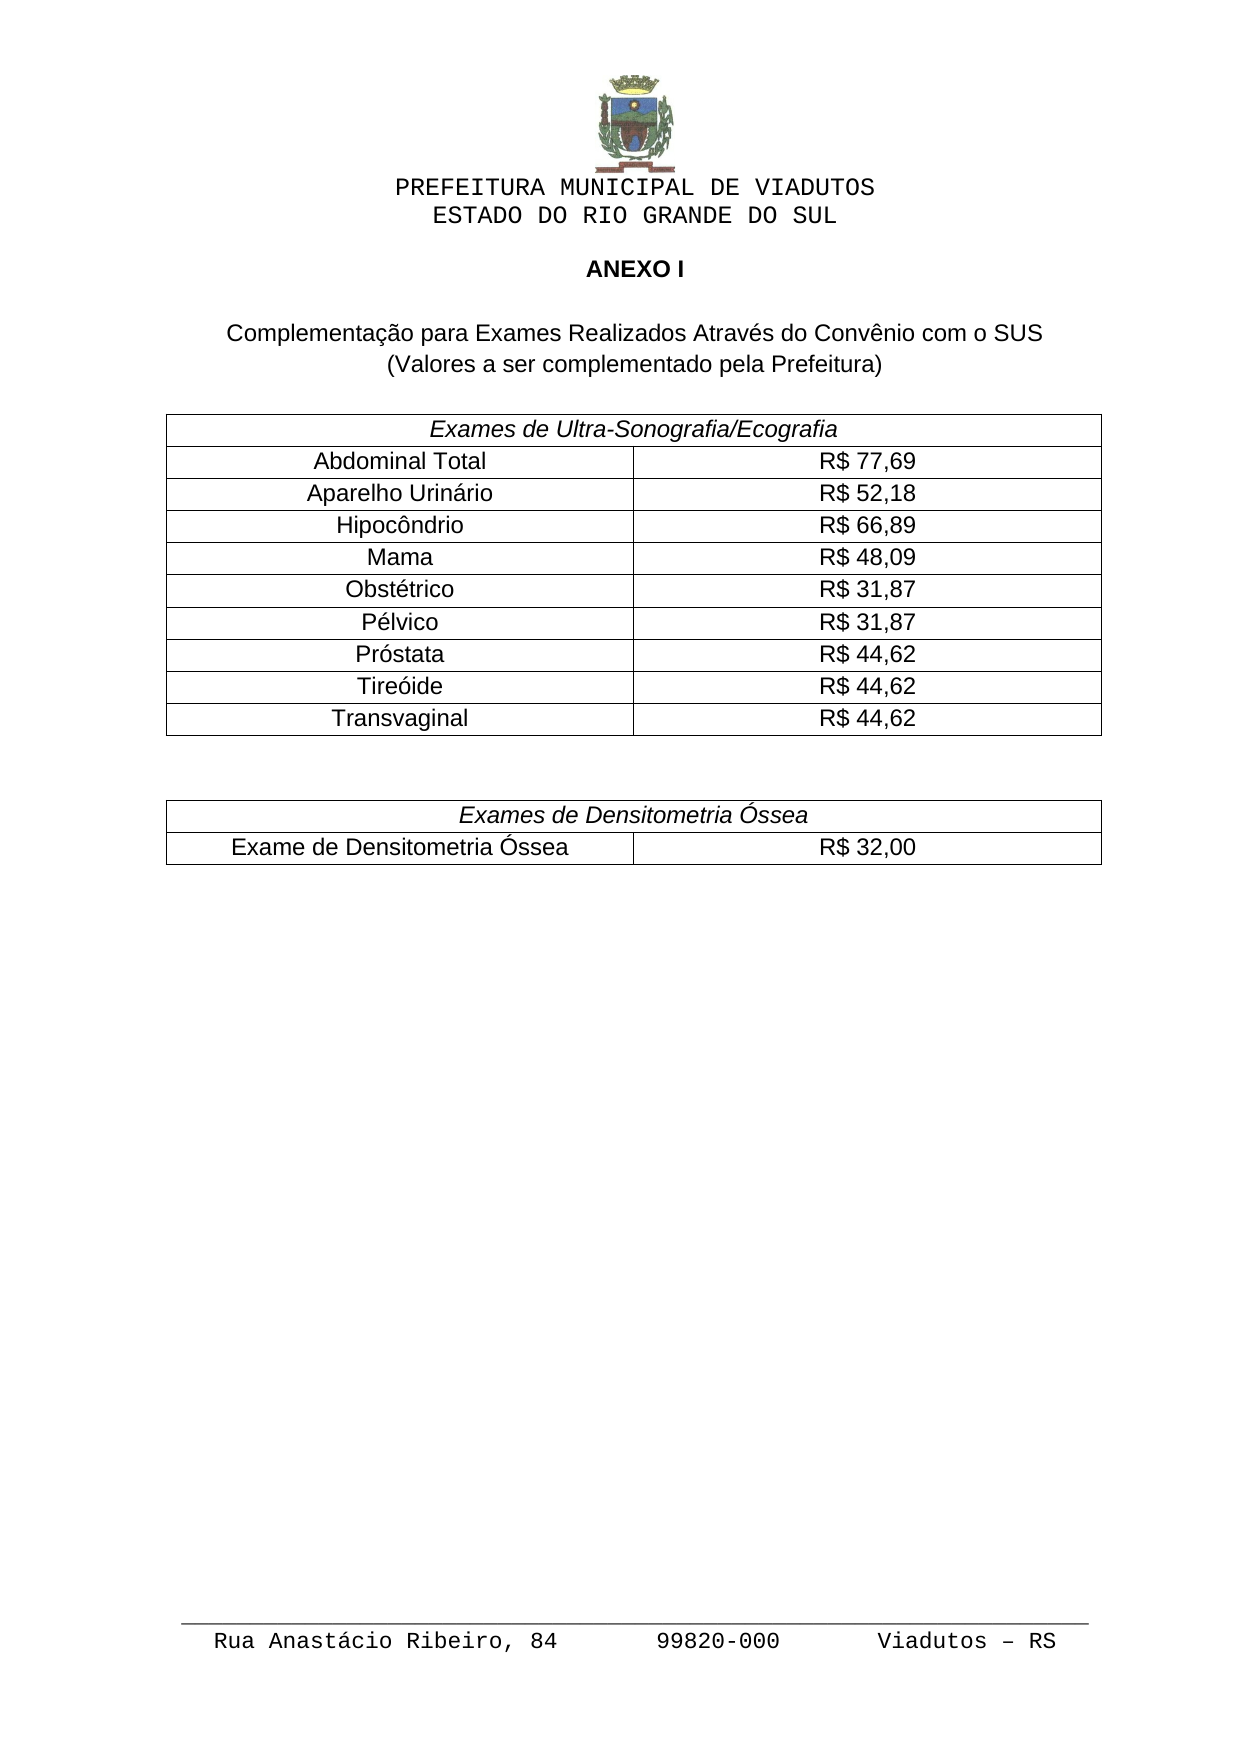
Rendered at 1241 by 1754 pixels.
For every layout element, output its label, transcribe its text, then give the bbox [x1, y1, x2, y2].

table_cell Obstétrico [167, 575, 633, 607]
table_cell R$ 44,62 [634, 640, 1101, 671]
text Complementação para Exames Realizados Através do Convênio com o SUS [177, 318, 1093, 346]
table_cell R$ 66,89 [634, 511, 1101, 542]
table_header Exames de Ultra-Sonografia/Ecografia [167, 415, 1101, 446]
table_cell Tireóide [167, 672, 633, 703]
table_header Exames de Densitometria Óssea [167, 801, 1101, 832]
table_cell Transvaginal [167, 704, 633, 735]
table_cell R$ 77,69 [634, 447, 1101, 478]
table_cell Próstata [167, 640, 633, 671]
table_cell R$ 52,18 [634, 479, 1101, 510]
table_cell R$ 48,09 [634, 543, 1101, 574]
table_cell Aparelho Urinário [167, 479, 633, 510]
table_cell R$ 44,62 [634, 672, 1101, 703]
table_cell R$ 31,87 [634, 575, 1101, 607]
text (Valores a ser complementado pela Prefeitura) [177, 350, 1093, 378]
table_cell R$ 32,00 [634, 833, 1101, 864]
table_cell R$ 31,87 [634, 608, 1101, 639]
table_cell Abdominal Total [167, 447, 633, 478]
table_cell R$ 44,62 [634, 704, 1101, 735]
text ANEXO I [177, 255, 1093, 283]
table_cell Hipocôndrio [167, 511, 633, 542]
table_cell Pélvico [167, 608, 633, 639]
table_cell Exame de Densitometria Óssea [167, 833, 633, 864]
picture [594, 75, 675, 175]
table_cell Mama [167, 543, 633, 574]
